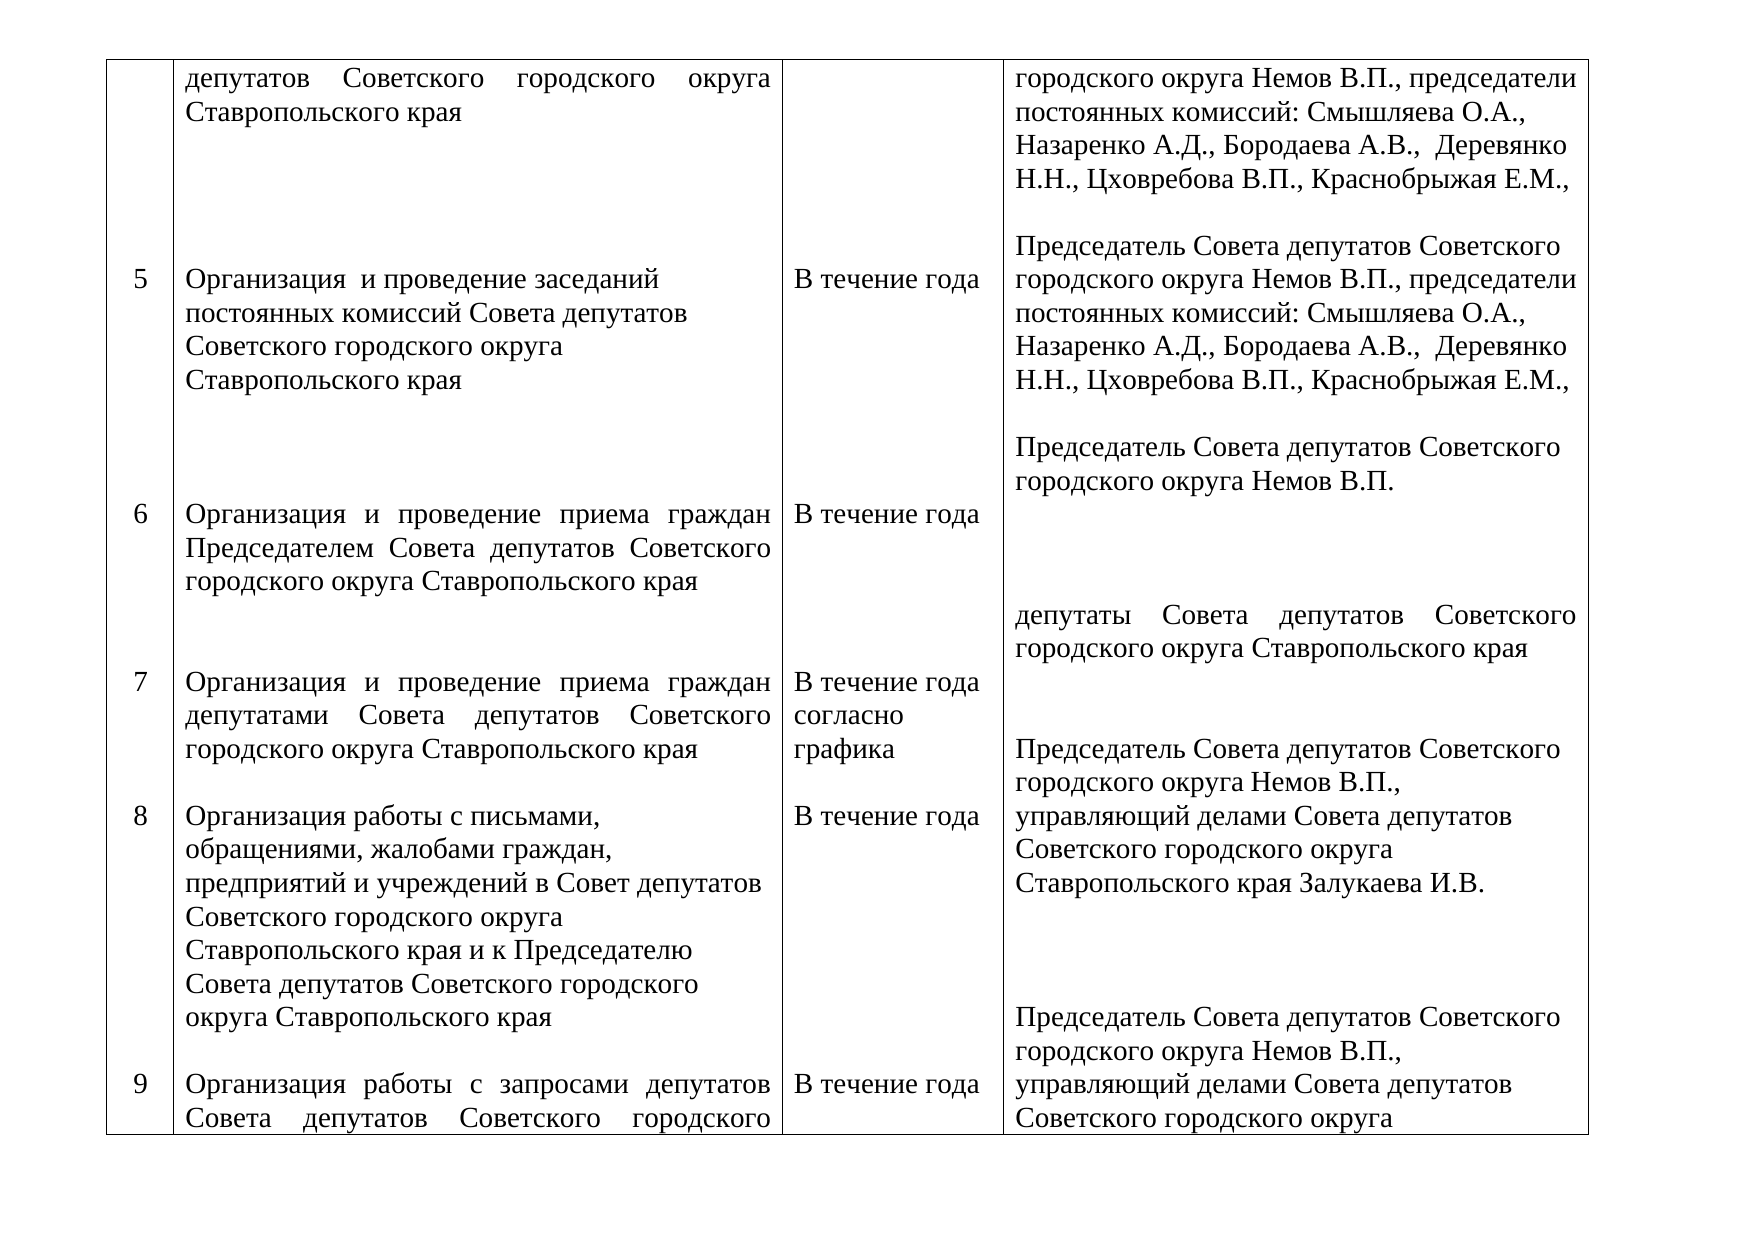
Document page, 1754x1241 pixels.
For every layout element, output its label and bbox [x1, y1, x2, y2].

table_cell [783, 60, 1003, 1133]
table_cell [174, 60, 782, 1133]
table_cell [107, 60, 173, 1133]
table_cell [1004, 60, 1588, 1133]
